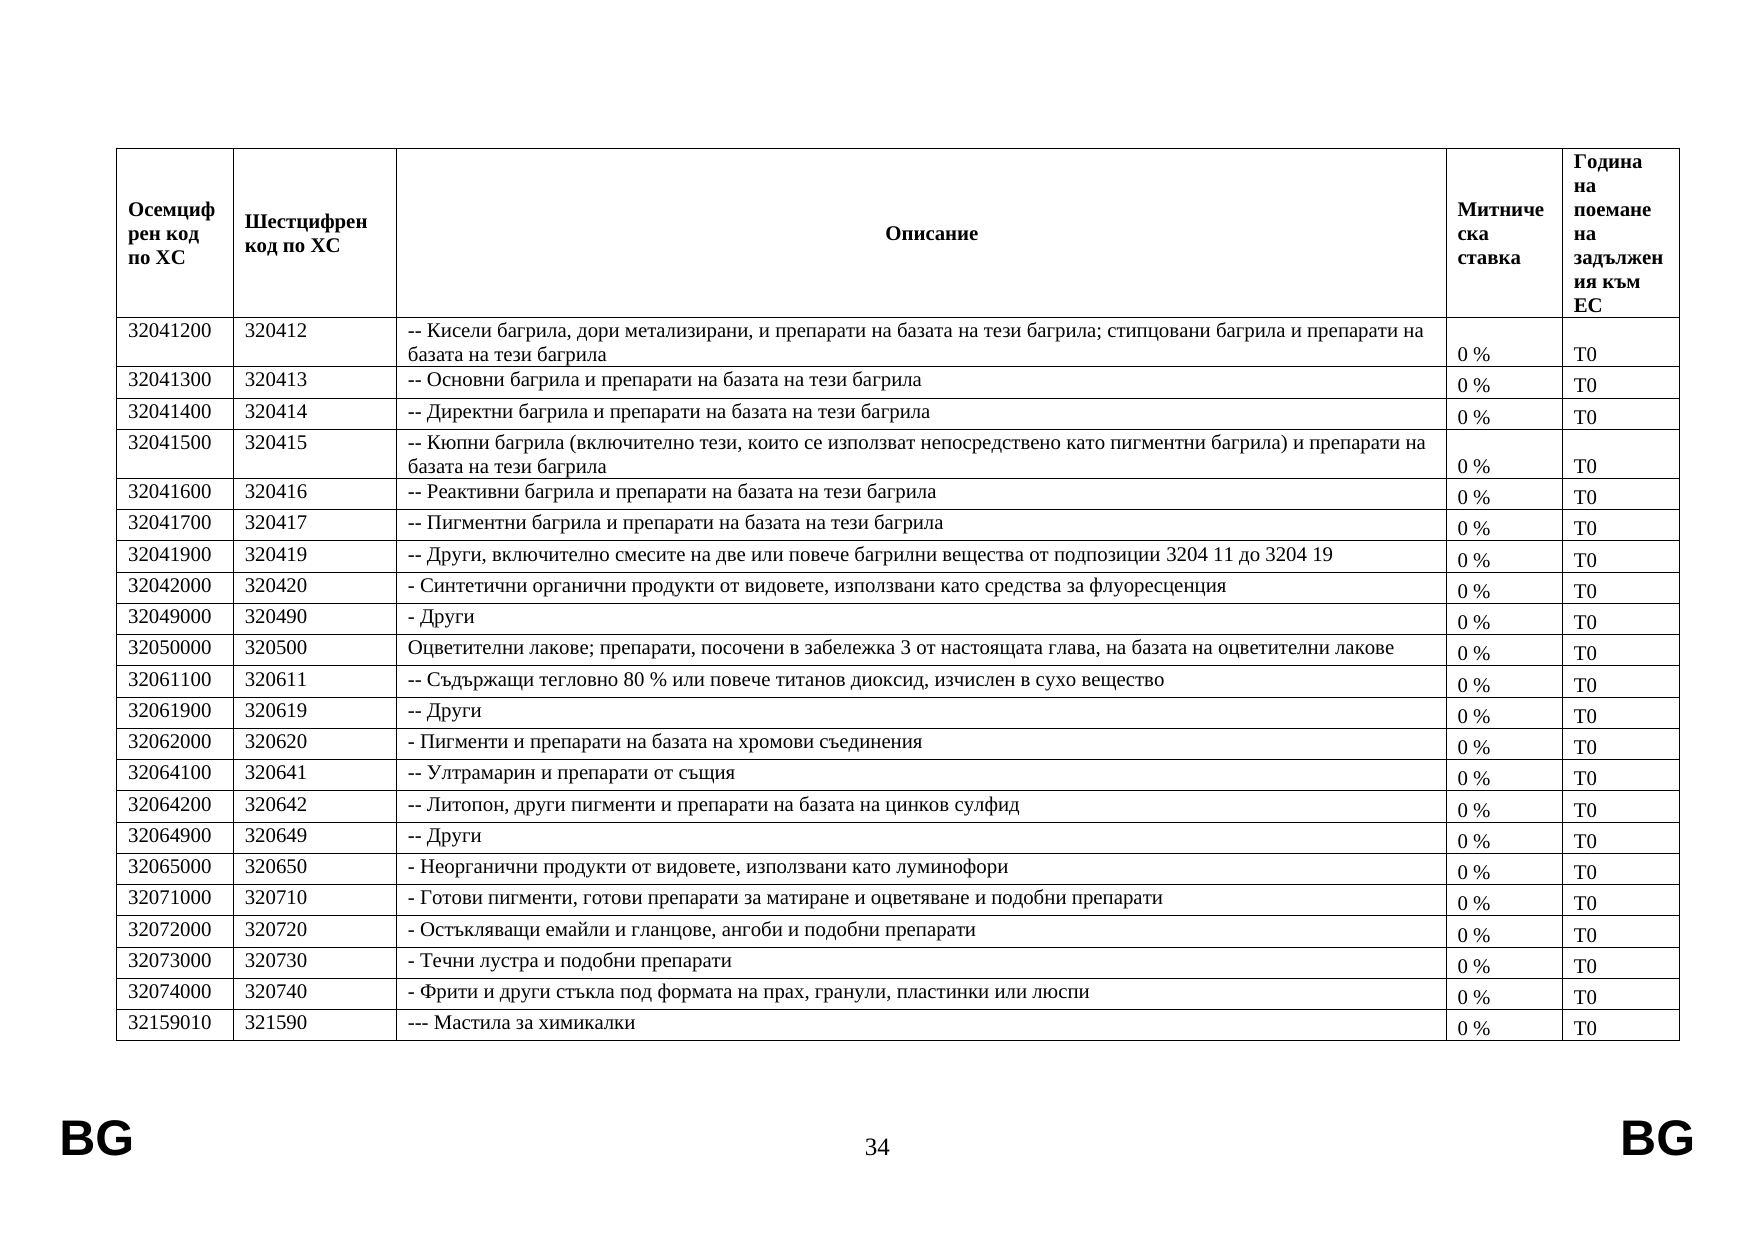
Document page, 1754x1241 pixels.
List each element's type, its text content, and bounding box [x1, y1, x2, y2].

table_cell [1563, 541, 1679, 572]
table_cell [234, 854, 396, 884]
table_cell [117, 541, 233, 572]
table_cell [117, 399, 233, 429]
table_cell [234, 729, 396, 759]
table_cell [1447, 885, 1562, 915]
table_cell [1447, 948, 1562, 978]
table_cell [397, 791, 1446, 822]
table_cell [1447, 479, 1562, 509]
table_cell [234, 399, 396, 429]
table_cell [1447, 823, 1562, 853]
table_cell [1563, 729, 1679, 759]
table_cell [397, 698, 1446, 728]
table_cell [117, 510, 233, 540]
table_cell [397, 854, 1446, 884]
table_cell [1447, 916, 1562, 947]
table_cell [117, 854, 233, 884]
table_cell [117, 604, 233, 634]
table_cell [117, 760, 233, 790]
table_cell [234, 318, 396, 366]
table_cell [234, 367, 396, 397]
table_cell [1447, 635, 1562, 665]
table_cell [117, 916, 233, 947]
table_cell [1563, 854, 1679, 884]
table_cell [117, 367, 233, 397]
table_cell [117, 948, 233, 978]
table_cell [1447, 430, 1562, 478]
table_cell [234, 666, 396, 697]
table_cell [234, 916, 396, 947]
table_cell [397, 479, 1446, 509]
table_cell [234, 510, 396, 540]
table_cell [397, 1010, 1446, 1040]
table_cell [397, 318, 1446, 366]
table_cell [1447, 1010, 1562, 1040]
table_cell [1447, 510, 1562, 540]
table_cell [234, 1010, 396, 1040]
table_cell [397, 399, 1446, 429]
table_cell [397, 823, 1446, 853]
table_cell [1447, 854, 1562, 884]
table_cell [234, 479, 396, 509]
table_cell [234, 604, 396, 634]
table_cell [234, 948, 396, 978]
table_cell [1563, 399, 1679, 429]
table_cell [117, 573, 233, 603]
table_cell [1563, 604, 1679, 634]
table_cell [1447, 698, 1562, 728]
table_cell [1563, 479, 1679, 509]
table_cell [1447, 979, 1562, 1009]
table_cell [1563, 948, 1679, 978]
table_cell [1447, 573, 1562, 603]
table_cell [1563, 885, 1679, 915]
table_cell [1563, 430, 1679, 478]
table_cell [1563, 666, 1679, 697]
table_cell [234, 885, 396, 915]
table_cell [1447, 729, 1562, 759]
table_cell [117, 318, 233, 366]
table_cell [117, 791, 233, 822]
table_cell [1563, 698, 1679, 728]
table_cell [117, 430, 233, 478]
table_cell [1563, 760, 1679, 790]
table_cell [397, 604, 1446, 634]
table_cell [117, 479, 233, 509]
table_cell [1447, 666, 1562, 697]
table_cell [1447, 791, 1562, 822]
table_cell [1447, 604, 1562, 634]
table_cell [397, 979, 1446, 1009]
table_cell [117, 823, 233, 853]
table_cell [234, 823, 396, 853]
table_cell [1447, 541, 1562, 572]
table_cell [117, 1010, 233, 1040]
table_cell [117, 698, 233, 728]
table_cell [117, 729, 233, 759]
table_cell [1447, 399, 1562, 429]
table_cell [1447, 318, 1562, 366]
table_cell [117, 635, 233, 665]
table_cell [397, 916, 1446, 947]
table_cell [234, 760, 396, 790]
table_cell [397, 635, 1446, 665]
table_header Шестцифрен код по ХС [234, 149, 396, 317]
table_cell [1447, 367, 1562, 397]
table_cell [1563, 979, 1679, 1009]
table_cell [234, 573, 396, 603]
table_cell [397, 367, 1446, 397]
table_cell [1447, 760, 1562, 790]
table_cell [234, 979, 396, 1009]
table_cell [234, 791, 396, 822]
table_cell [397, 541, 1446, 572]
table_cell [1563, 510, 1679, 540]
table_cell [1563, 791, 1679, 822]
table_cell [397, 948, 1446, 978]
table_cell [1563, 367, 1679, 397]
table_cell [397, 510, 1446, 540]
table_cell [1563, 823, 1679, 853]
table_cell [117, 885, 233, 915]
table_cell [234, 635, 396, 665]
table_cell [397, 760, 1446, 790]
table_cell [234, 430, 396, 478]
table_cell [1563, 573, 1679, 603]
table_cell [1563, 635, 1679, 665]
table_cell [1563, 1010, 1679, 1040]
table_header Осемцифрен код по ХС [117, 149, 233, 317]
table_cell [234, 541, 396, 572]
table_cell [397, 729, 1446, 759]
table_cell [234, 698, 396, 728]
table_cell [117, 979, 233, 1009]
table_header Описание [397, 149, 1446, 317]
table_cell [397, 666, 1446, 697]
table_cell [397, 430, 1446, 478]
table_header Митническа ставка [1447, 149, 1562, 317]
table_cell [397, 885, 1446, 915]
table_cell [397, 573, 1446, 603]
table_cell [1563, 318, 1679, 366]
table_header Година на поемане на задължения към ЕС [1563, 149, 1679, 317]
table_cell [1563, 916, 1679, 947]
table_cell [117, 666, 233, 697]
